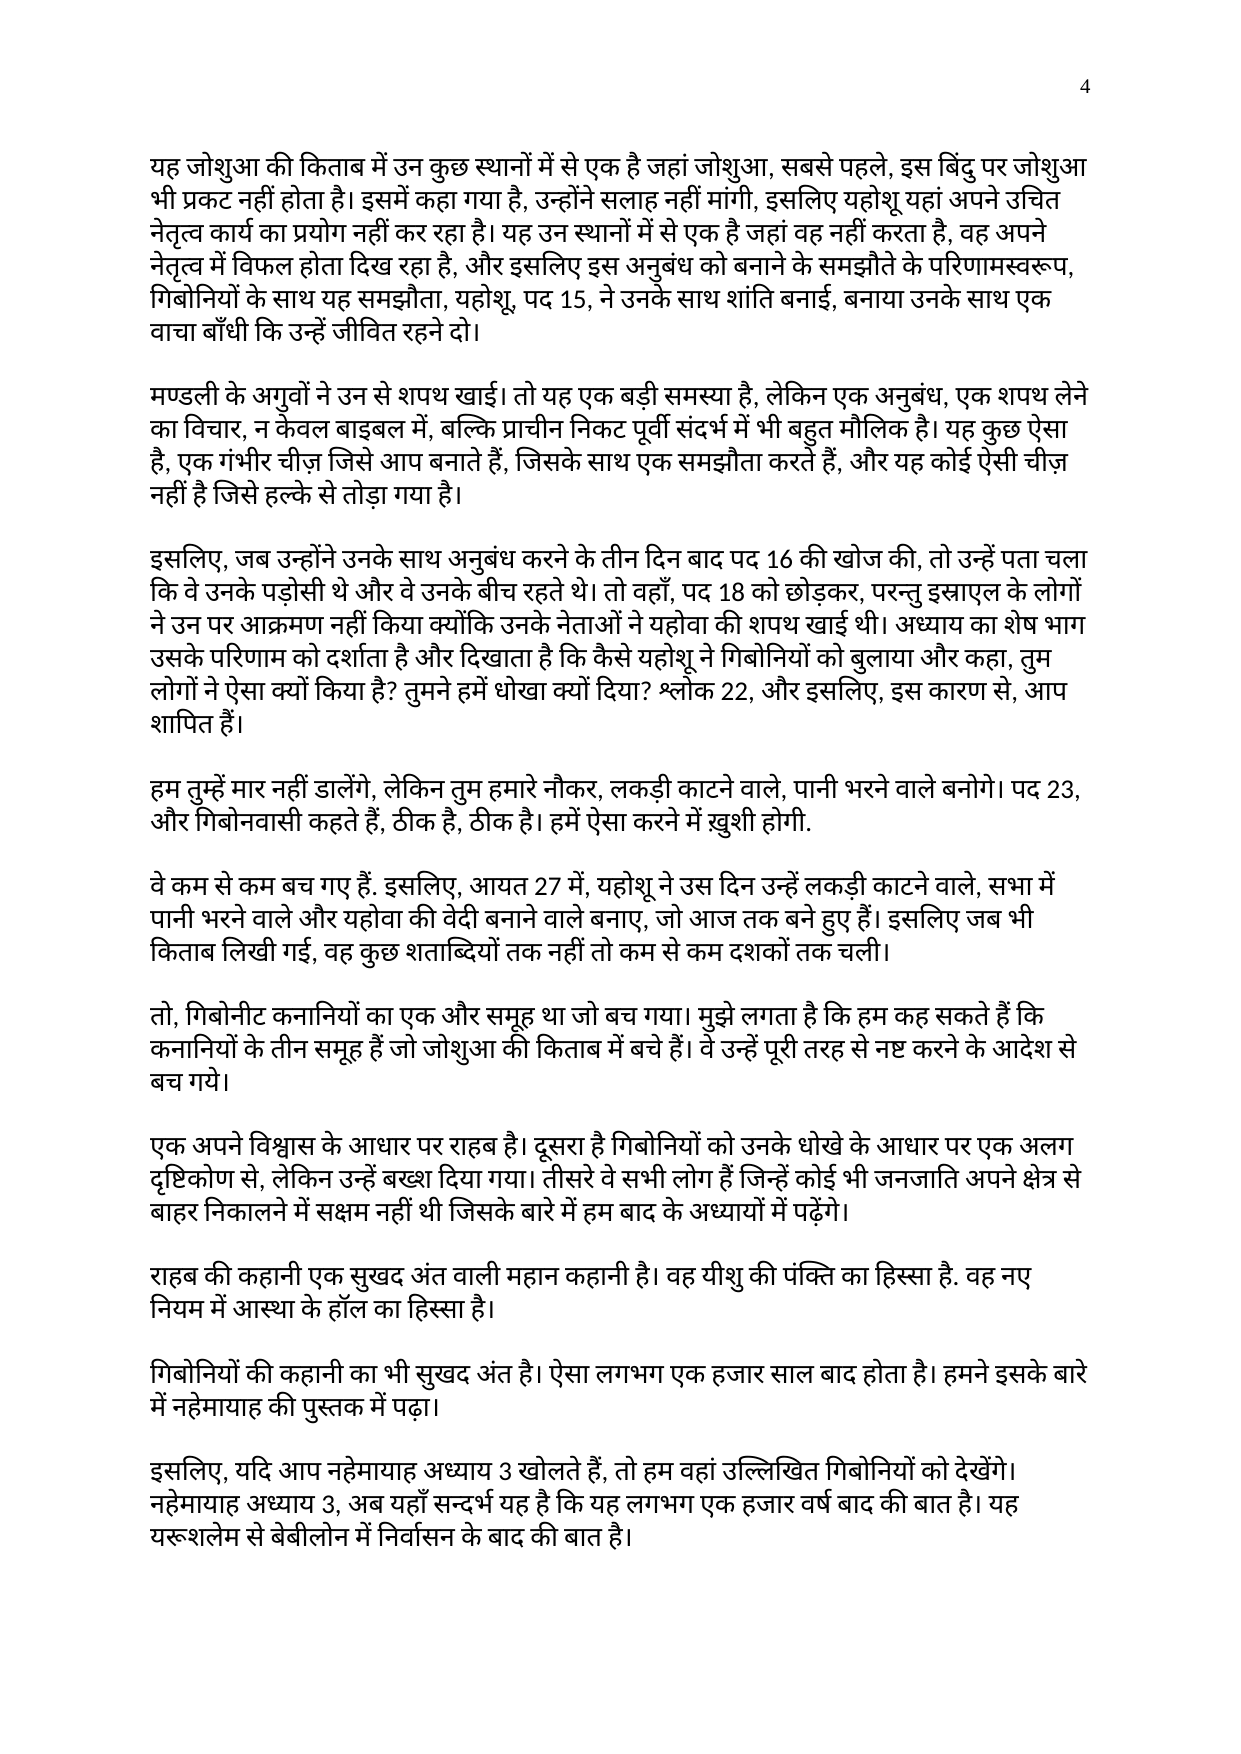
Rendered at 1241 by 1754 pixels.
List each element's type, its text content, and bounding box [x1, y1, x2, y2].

text हम तुम्हें मार नहीं डालेंगे, लेकिन तुम हमारे नौकर, लकड़ी काटने वाले, पानी भरने वाले बनोगे। पद 23, और गिबोनवासी कहते हैं, ठीक है, ठीक है। हमें ऐसा करने में ख़ुशी होगी. [150, 772, 1090, 838]
text गिबोनियों की कहानी का भी सुखद अंत है। ऐसा लगभग एक हजार साल बाद होता है। हमने इसके बारे में नहेमायाह की पुस्तक में पढ़ा। [150, 1357, 1090, 1423]
text मण्डली के अगुवों ने उन से शपथ खाई। तो यह एक बड़ी समस्या है, लेकिन एक अनुबंध, एक शपथ लेने का विचार, न केवल बाइबल में, बल्कि प्राचीन निकट पूर्वी संदर्भ में भी बहुत मौलिक है। यह कुछ ऐसा है, एक गंभीर चीज़ जिसे आप बनाते हैं, जिसके साथ एक समझौता करते हैं, और यह कोई ऐसी चीज़ नहीं है जिसे हल्के से तोड़ा गया है। [150, 379, 1090, 511]
text वे कम से कम बच गए हैं. इसलिए, आयत 27 में, यहोशू ने उस दिन उन्हें लकड़ी काटने वाले, सभा में पानी भरने वाले और यहोवा की वेदी बनाने वाले बनाए, जो आज तक बने हुए हैं। इसलिए जब भी किताब लिखी गई, वह कुछ शताब्दियों तक नहीं तो कम से कम दशकों तक चली। [150, 869, 1090, 968]
text इसलिए, यदि आप नहेमायाह अध्याय 3 खोलते हैं, तो हम वहां उल्लिखित गिबोनियों को देखेंगे। नहेमायाह अध्याय 3, अब यहाँ सन्दर्भ यह है कि यह लगभग एक हजार वर्ष बाद की बात है। यह यरूशलेम से बेबीलोन में निर्वासन के बाद की बात है। [150, 1454, 1090, 1553]
text इसलिए, जब उन्होंने उनके साथ अनुबंध करने के तीन दिन बाद पद 16 की खोज की, तो उन्हें पता चला कि वे उनके पड़ोसी थे और वे उनके बीच रहते थे। तो वहाँ, पद 18 को छोड़कर, परन्तु इस्राएल के लोगों ने उन पर आक्रमण नहीं किया क्योंकि उनके नेताओं ने यहोवा की शपथ खाई थी। अध्याय का शेष भाग उसके परिणाम को दर्शाता है और दिखाता है कि कैसे यहोशू ने गिबोनियों को बुलाया और कहा, तुम लोगों ने ऐसा क्यों किया है? तुमने हमें धोखा क्यों दिया? श्लोक 22, और इसलिए, इस कारण से, आप शापित हैं। [150, 542, 1090, 741]
text राहब की कहानी एक सुखद अंत वाली महान कहानी है। वह यीशु की पंक्ति का हिस्सा है. वह नए नियम में आस्था के हॉल का हिस्सा है। [150, 1259, 1090, 1326]
text तो, गिबोनीट कनानियों का एक और समूह था जो बच गया। मुझे लगता है कि हम कह सकते हैं कि कनानियों के तीन समूह हैं जो जोशुआ की किताब में बचे हैं। वे उन्हें पूरी तरह से नष्ट करने के आदेश से बच गये। [150, 999, 1090, 1098]
text एक अपने विश्वास के आधार पर राहब है। दूसरा है गिबोनियों को उनके धोखे के आधार पर एक अलग दृष्टिकोण से, लेकिन उन्हें बख्श दिया गया। तीसरे वे सभी लोग हैं जिन्हें कोई भी जनजाति अपने क्षेत्र से बाहर निकालने में सक्षम नहीं थी जिसके बारे में हम बाद के अध्यायों में पढ़ेंगे। [150, 1129, 1090, 1228]
text यह जोशुआ की किताब में उन कुछ स्थानों में से एक है जहां जोशुआ, सबसे पहले, इस बिंदु पर जोशुआ भी प्रकट नहीं होता है। इसमें कहा गया है, उन्होंने सलाह नहीं मांगी, इसलिए यहोशू यहां अपने उचित नेतृत्व कार्य का प्रयोग नहीं कर रहा है। यह उन स्थानों में से एक है जहां वह नहीं करता है, वह अपने नेतृत्व में विफल होता दिख रहा है, और इसलिए इस अनुबंध को बनाने के समझौते के परिणामस्वरूप, गिबोनियों के साथ यह समझौता, यहोशू, पद 15, ने उनके साथ शांति बनाई, बनाया उनके साथ एक वाचा बाँधी कि उन्हें जीवित रहने दो। [150, 150, 1090, 348]
